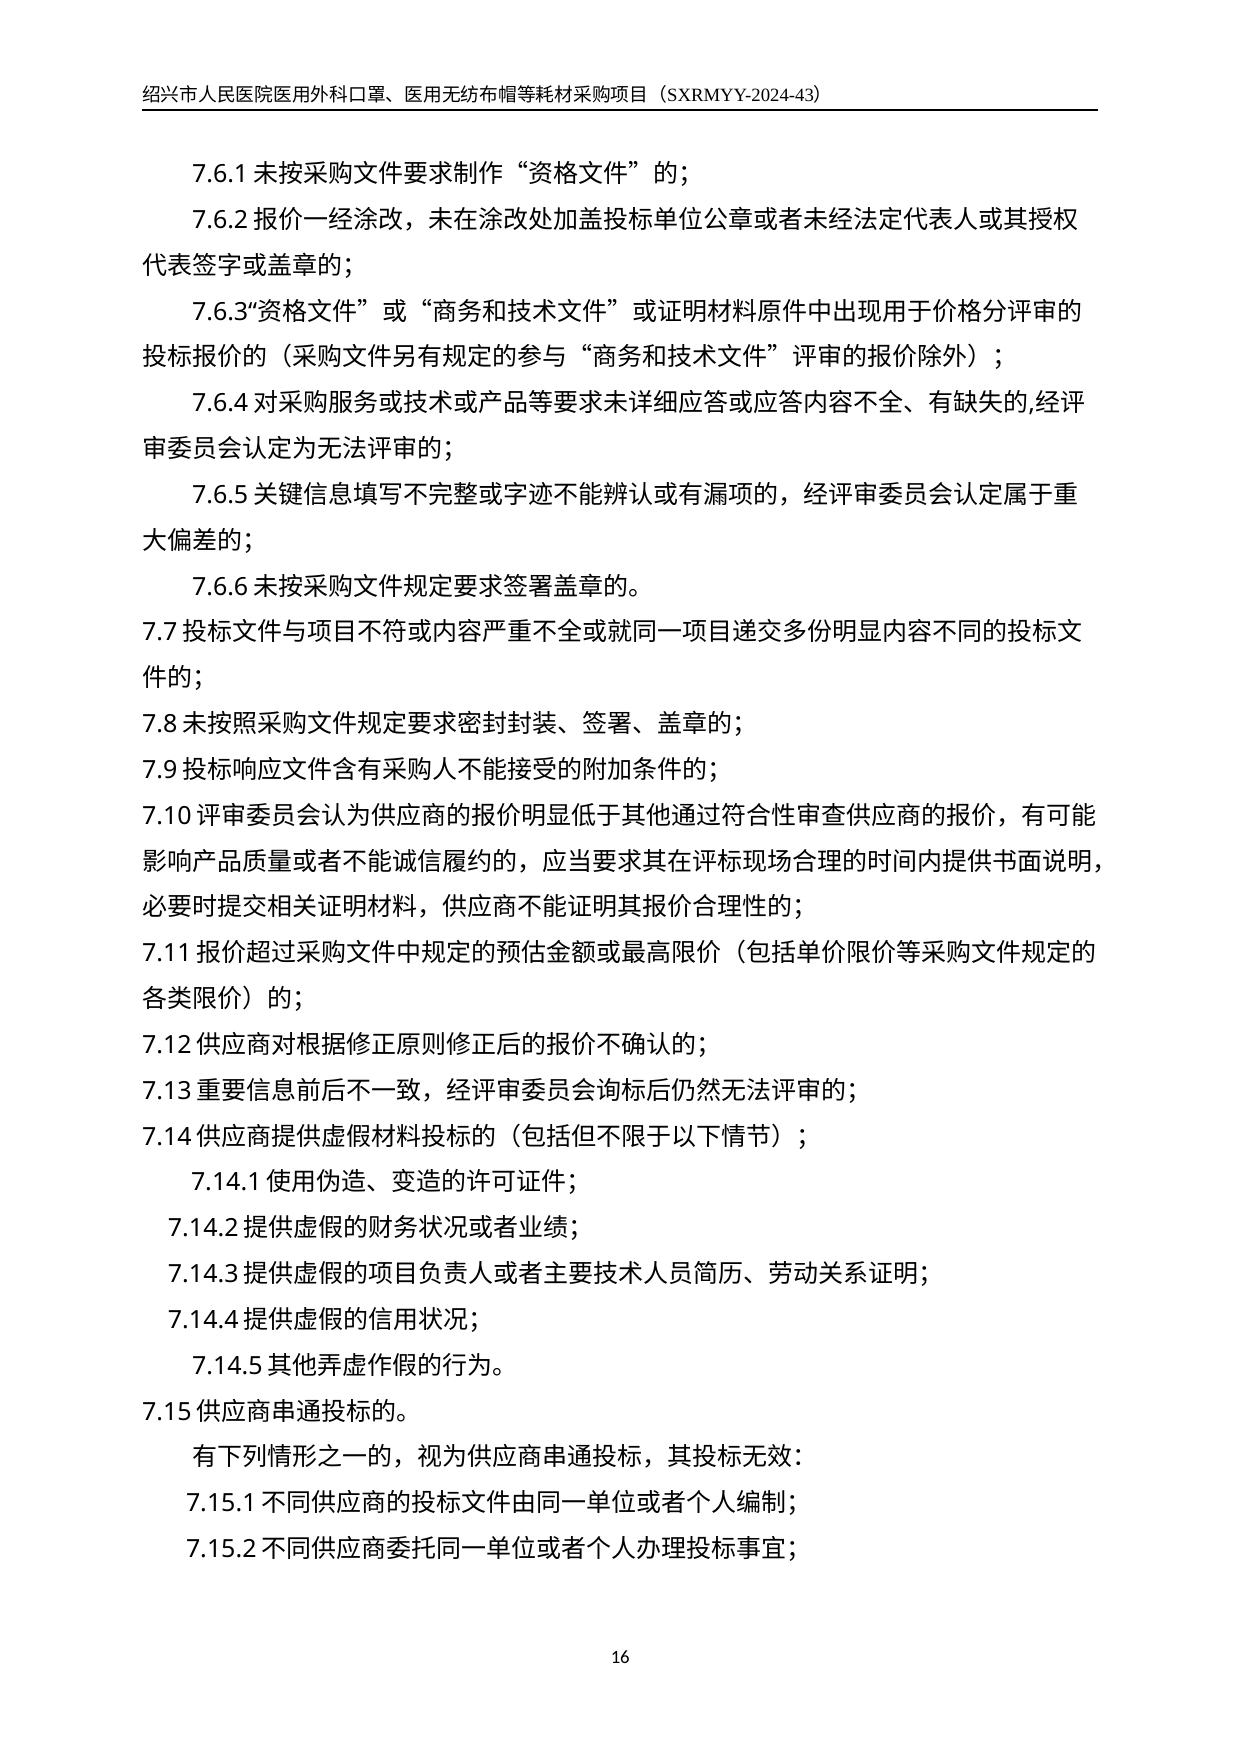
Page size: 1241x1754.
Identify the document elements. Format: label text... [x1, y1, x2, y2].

text 7.6.5关键信息填写不完整或字迹不能辨认或有漏项的，经评审委员会认定属于重大偏差的； [142, 467, 1098, 558]
text 7.14供应商提供虚假材料投标的（包括但不限于以下情节）； [142, 1108, 1098, 1154]
text 7.14.4提供虚假的信用状况； [142, 1292, 1098, 1337]
text 7.10评审委员会认为供应商的报价明显低于其他通过符合性审查供应商的报价，有可能影响产品质量或者不能诚信履约的，应当要求其在评标现场合理的时间内提供书面说明，必要时提交相关证明材料，供应商不能证明其报价合理性的； [142, 787, 1098, 925]
text 7.7投标文件与项目不符或内容严重不全或就同一项目递交多份明显内容不同的投标文件的； [142, 604, 1098, 696]
text 7.12供应商对根据修正原则修正后的报价不确认的； [142, 1017, 1098, 1062]
text 有下列情形之一的，视为供应商串通投标，其投标无效： [142, 1429, 1098, 1475]
text 7.6.4对采购服务或技术或产品等要求未详细应答或应答内容不全、有缺失的,经评审委员会认定为无法评审的； [142, 375, 1098, 467]
text 7.8未按照采购文件规定要求密封封装、签署、盖章的； [142, 696, 1098, 742]
text 7.15.2不同供应商委托同一单位或者个人办理投标事宜； [142, 1521, 1098, 1567]
text 7.15供应商串通投标的。 [142, 1383, 1098, 1429]
text 7.15.1不同供应商的投标文件由同一单位或者个人编制； [142, 1475, 1098, 1521]
text 7.6.6未按采购文件规定要求签署盖章的。 [142, 558, 1098, 604]
text 7.13重要信息前后不一致，经评审委员会询标后仍然无法评审的； [142, 1062, 1098, 1108]
text 7.14.5其他弄虚作假的行为。 [142, 1337, 1098, 1383]
text 7.6.3“资格文件”或“商务和技术文件”或证明材料原件中出现用于价格分评审的投标报价的（采购文件另有规定的参与“商务和技术文件”评审的报价除外）； [142, 283, 1098, 375]
text 7.6.1未按采购文件要求制作“资格文件”的； [142, 146, 1098, 192]
text 7.14.3提供虚假的项目负责人或者主要技术人员简历、劳动关系证明； [142, 1246, 1098, 1292]
text 7.9投标响应文件含有采购人不能接受的附加条件的； [142, 742, 1098, 787]
text 7.11报价超过采购文件中规定的预估金额或最高限价（包括单价限价等采购文件规定的各类限价）的； [142, 925, 1098, 1017]
text 7.14.2提供虚假的财务状况或者业绩； [142, 1200, 1098, 1246]
text 7.14.1使用伪造、变造的许可证件； [142, 1154, 1098, 1200]
text 7.6.2报价一经涂改，未在涂改处加盖投标单位公章或者未经法定代表人或其授权代表签字或盖章的； [142, 192, 1098, 283]
